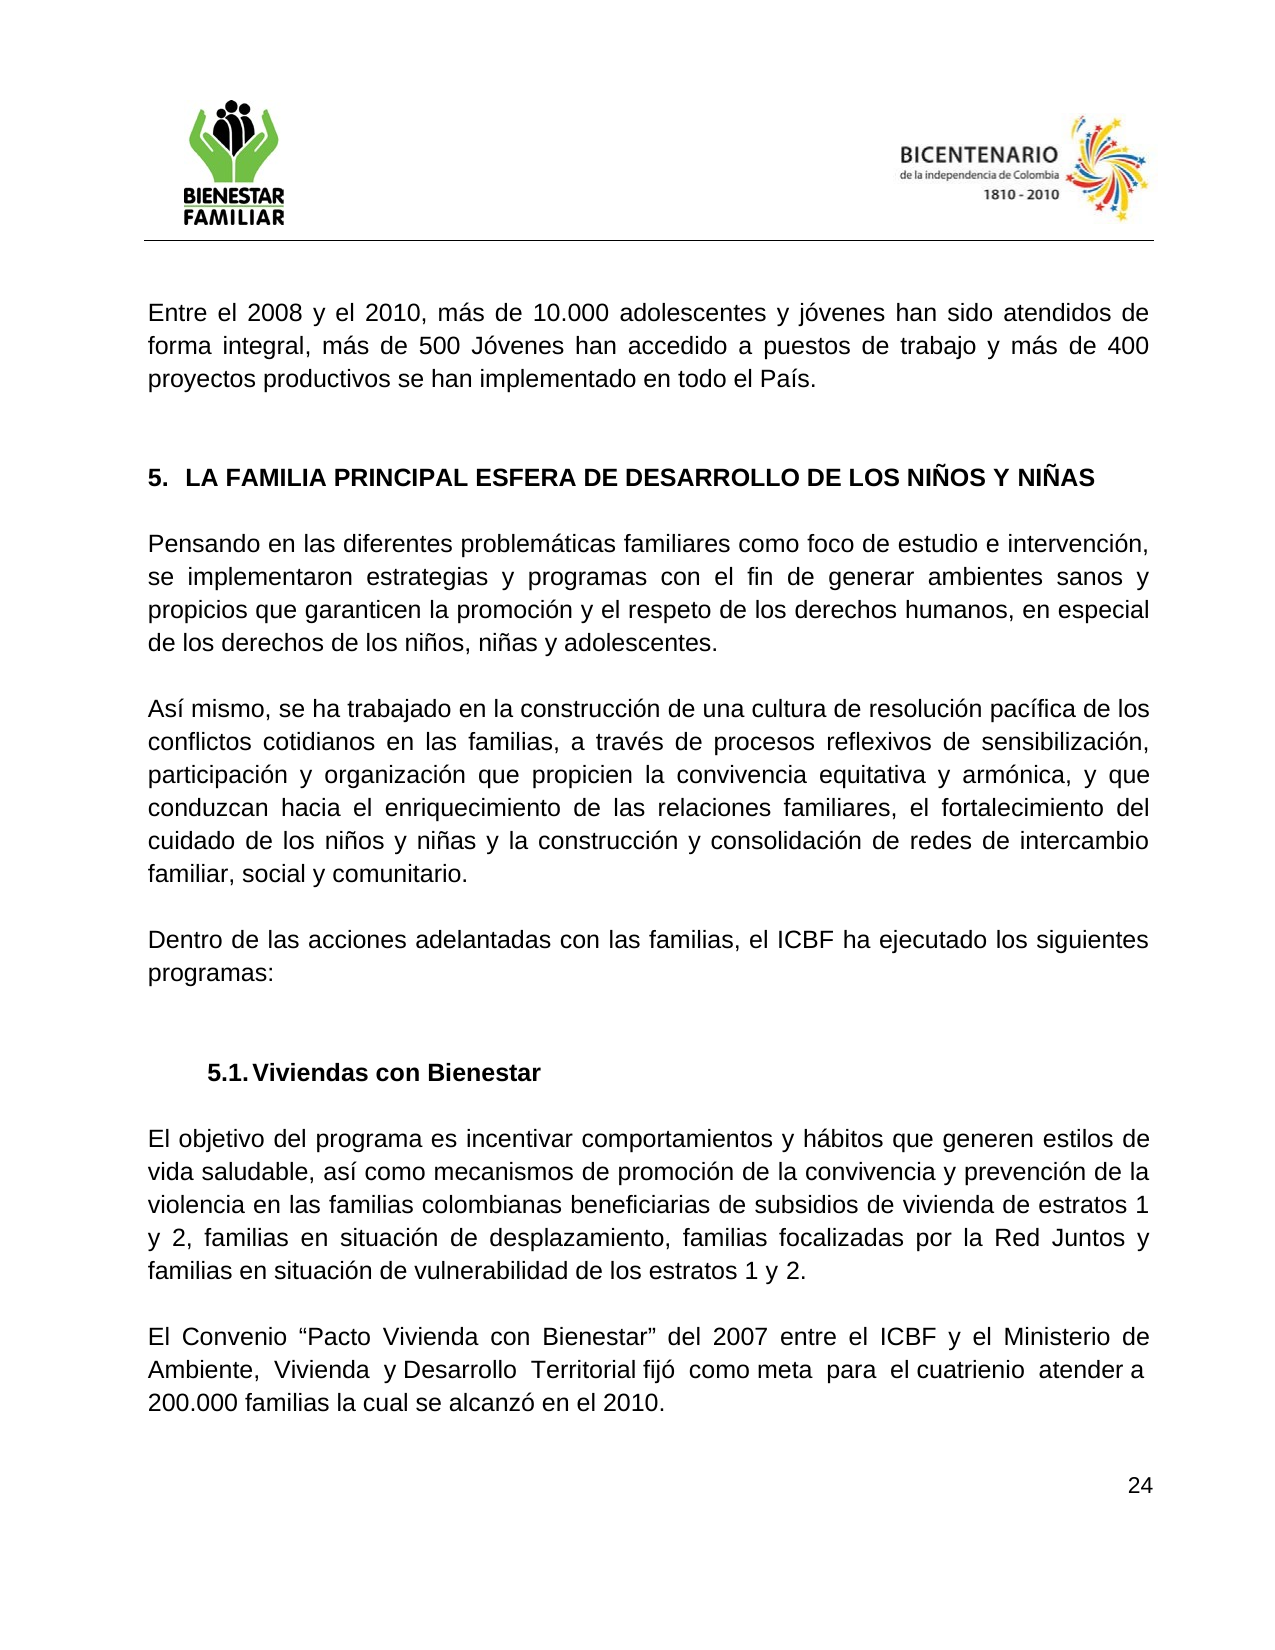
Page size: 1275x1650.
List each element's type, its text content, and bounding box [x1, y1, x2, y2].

subtitle Viviendas con Bienestar [207, 1058, 1167, 1086]
text Así mismo, se ha trabajado en la construcción de una cultura de resolución pacífica de los conflictos cotidianos en las familias, a través de procesos reflexivos de sensibilización, participación y organización que propicien la convivencia equitativa y armónica, y que conduzcan hacia el enriquecimiento de las relaciones familiares, el fortalecimiento del cuidado de los niños y niñas y la construcción y consolidación de redes de intercambio familiar, social y comunitario. [148, 694, 1152, 888]
text Dentro de las acciones adelantadas con las familias, el ICBF ha ejecutado los siguientes programas: [148, 925, 1152, 987]
text El Convenio “Pacto Vivienda con Bienestar” del 2007 entre el ICBF y el Ministerio de Ambiente, Vivienda y Desarrollo Territorial fijó como meta para el cuatrienio atender a [148, 1322, 1151, 1384]
text Entre el 2008 y el 2010, más de 10.000 adolescentes y jóvenes han sido atendidos de forma integral, más de 500 Jóvenes han accedido a puestos de trabajo y más de 400 proyectos productivos se han implementado en todo el País. [148, 298, 1151, 392]
picture [184, 100, 284, 225]
text El objetivo del programa es incentivar comportamientos y hábitos que generen estilos de vida saludable, así como mecanismos de promoción de la convivencia y prevención de la violencia en las familias colombianas beneficiarias de subsidios de vivienda de estratos 1 y 2, familias en situación de desplazamiento, familias focalizadas por la Red Juntos y familias en situación de vulnerabilidad de los estratos 1 y 2. [148, 1124, 1151, 1284]
subtitle LA FAMILIA PRINCIPAL ESFERA DE DESARROLLO DE LOS NIÑOS Y NIÑAS [148, 463, 1167, 492]
text 200.000 familias la cual se alcanzó en el 2010. [148, 1388, 1167, 1417]
text Pensando en las diferentes problemáticas familiares como foco de estudio e intervención, se implementaron estrategias y programas con el fin de generar ambientes sanos y propicios que garanticen la promoción y el respeto de los derechos humanos, en especial de los derechos de los niños, niñas y adolescentes. [148, 529, 1152, 657]
picture [885, 113, 1158, 224]
